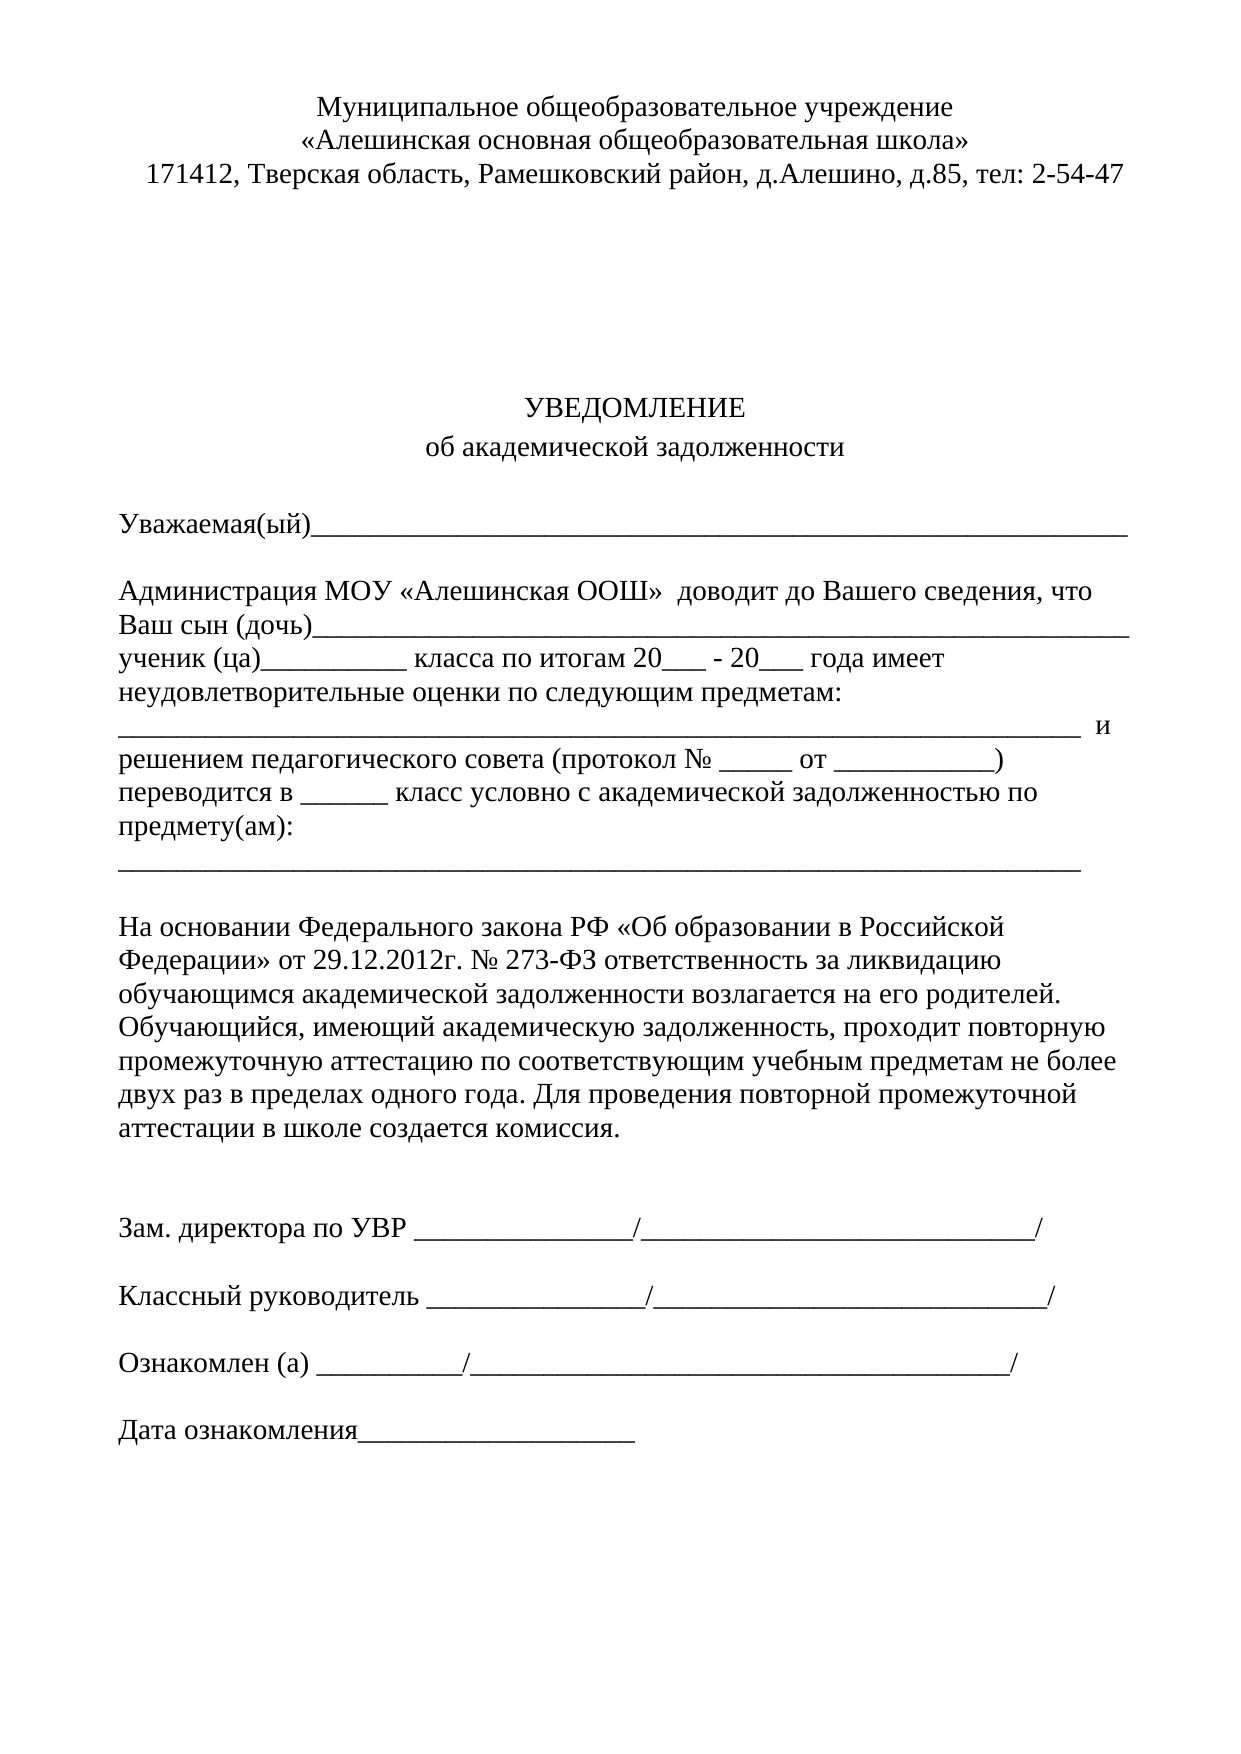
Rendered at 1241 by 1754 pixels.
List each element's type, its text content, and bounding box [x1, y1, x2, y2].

text Обучающийся, имеющий академическую задолженность, проходит повторную промежуточную аттестацию по соответствующим учебным предметам не более двух раз в пределах одного года. Для проведения повторной промежуточной аттестации в школе создается комиссия. [118, 1009, 1152, 1143]
text 171412, Тверская область, Рамешковский район, д.Алешино, д.85, тел: 2-54-47 [118, 156, 1152, 189]
text УВЕДОМЛЕНИЕ [118, 391, 1152, 424]
text Администрация МОУ «Алешинская ООШ» доводит до Вашего сведения, что Ваш сын (дочь)________________________________________________________ [118, 573, 1152, 640]
text ученик (ца)__________ класса по итогам 20___ - 20___ года имеет неудовлетворительные оценки по следующим предметам: __________________________________________________________________ и решением педагогического совета (протокол № _____ от ___________) переводится в ______ класс условно с академической задолженностью по предмету(ам): __________________________________________________________________ [118, 640, 1152, 875]
text На основании Федерального закона РФ «Об образовании в Российской Федерации» от 29.12.2012г. № 273-ФЗ ответственность за ликвидацию обучающимся академической задолженности возлагается на его родителей. [118, 909, 1152, 1009]
text Дата ознакомления___________________ [118, 1412, 1152, 1445]
text Классный руководитель _______________/___________________________/ [118, 1278, 1152, 1311]
text Уважаемая(ый)________________________________________________________ [118, 506, 1152, 540]
text «Алешинская основная общеобразовательная школа» [118, 122, 1152, 156]
text об академической задолженности [118, 429, 1152, 463]
text Ознакомлен (а) __________/_____________________________________/ [118, 1345, 1152, 1378]
text Зам. директора по УВР _______________/___________________________/ [118, 1211, 1152, 1244]
text Муниципальное общеобразовательное учреждение [118, 89, 1152, 122]
